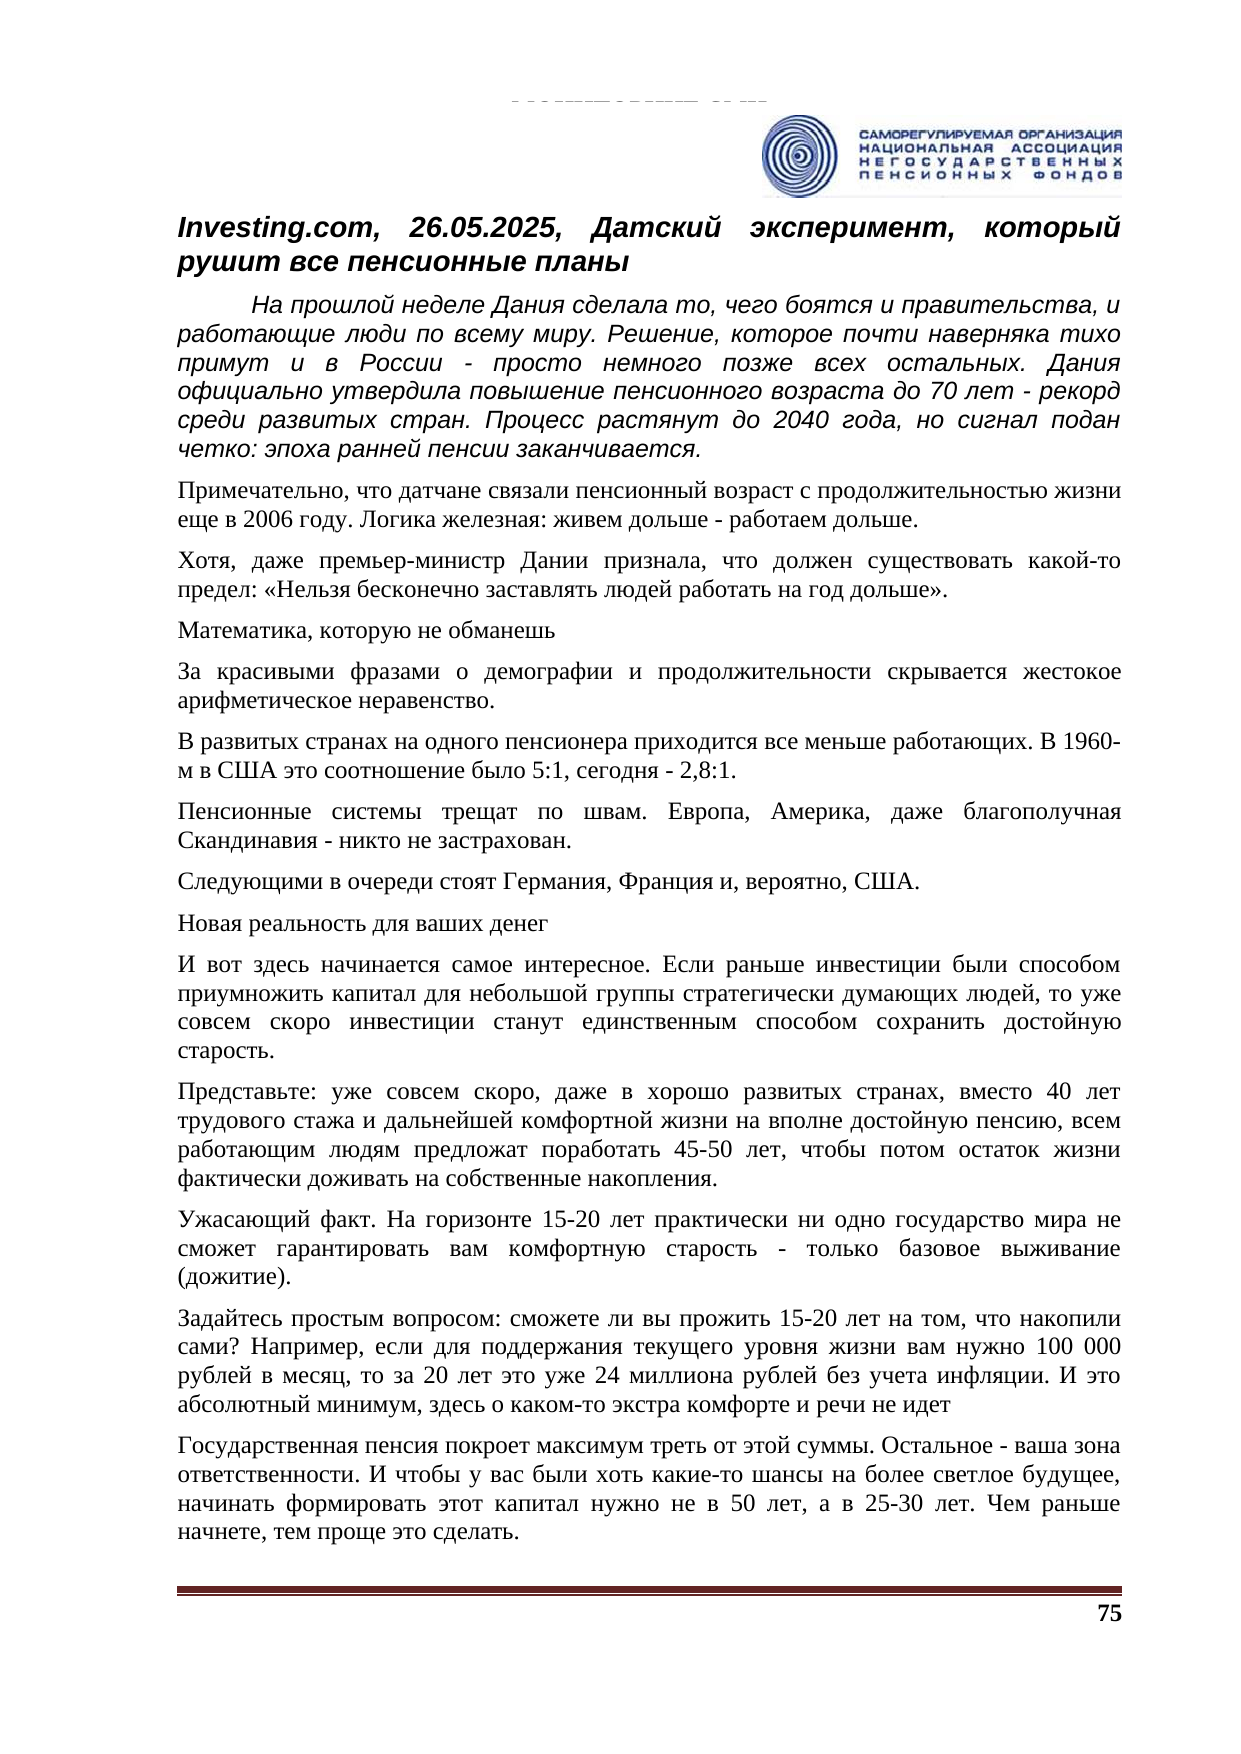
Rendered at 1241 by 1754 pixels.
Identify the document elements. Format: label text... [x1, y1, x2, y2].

text Примечательно, что датчане связали пенсионный возраст с продолжительностью жизни еще в 2006 году. Логика железная: живем дольше - работаем дольше. [177, 475, 1122, 533]
text Пенсионные системы трещат по швам. Европа, Америка, даже благополучная Скандинавия - никто не застрахован. [177, 796, 1122, 854]
subtitle На прошлой неделе Дания сделала то, чего боятся и правительства, и работающие люди по всему миру. Решение, которое почти наверняка тихо примут и в России - просто немного позже всех остальных. Дания официально утвердила повышение пенсионного возраста до 70 лет - рекорд среди развитых стран. Процесс растянут до 2040 года, но сигнал подан четко: эпоха ранней пенсии заканчивается. [177, 290, 1122, 463]
subtitle Investing.com, 26.05.2025, Датский эксперимент, который рушит все пенсионные планы [177, 211, 1122, 278]
text Следующими в очереди стоят Германия, Франция и, вероятно, США. [177, 866, 1122, 895]
text Ужасающий факт. На горизонте 15-20 лет практически ни одно государство мира не сможет гарантировать вам комфортную старость - только базовое выживание (дожитие). [177, 1204, 1122, 1290]
text В развитых странах на одного пенсионера приходится все меньше работающих. В 1960-м в США это соотношение было 5:1, сегодня - 2,8:1. [177, 726, 1122, 784]
text Представьте: уже совсем скоро, даже в хорошо развитых странах, вместо 40 лет трудового стажа и дальнейшей комфортной жизни на вполне достойную пенсию, всем работающим людям предложат поработать 45-50 лет, чтобы потом остаток жизни фактически доживать на собственные накопления. [177, 1076, 1122, 1191]
text Математика, которую не обманешь [177, 615, 1122, 644]
text И вот здесь начинается самое интересное. Если раньше инвестиции были способом приумножить капитал для небольшой группы стратегически думающих людей, то уже совсем скоро инвестиции станут единственным способом сохранить достойную старость. [177, 949, 1122, 1064]
text За красивыми фразами о демографии и продолжительности скрывается жестокое арифметическое неравенство. [177, 656, 1122, 714]
text Государственная пенсия покроет максимум треть от этой суммы. Остальное - ваша зона ответственности. И чтобы у вас были хоть какие-то шансы на более светлое будущее, начинать формировать этот капитал нужно не в 50 лет, а в 25-30 лет. Чем раньше начнете, тем проще это сделать. [177, 1430, 1122, 1545]
text Хотя, даже премьер-министр Дании признала, что должен существовать какой-то предел: «Нельзя бесконечно заставлять людей работать на год дольше». [177, 545, 1122, 603]
text Задайтесь простым вопросом: сможете ли вы прожить 15-20 лет на том, что накопили сами? Например, если для поддержания текущего уровня жизни вам нужно 100 000 рублей в месяц, то за 20 лет это уже 24 миллиона рублей без учета инфляции. И это абсолютный минимум, здесь о каком-то экстра комфорте и речи не идет [177, 1303, 1122, 1418]
picture [762, 115, 1122, 198]
text Новая реальность для ваших денег [177, 908, 1122, 936]
